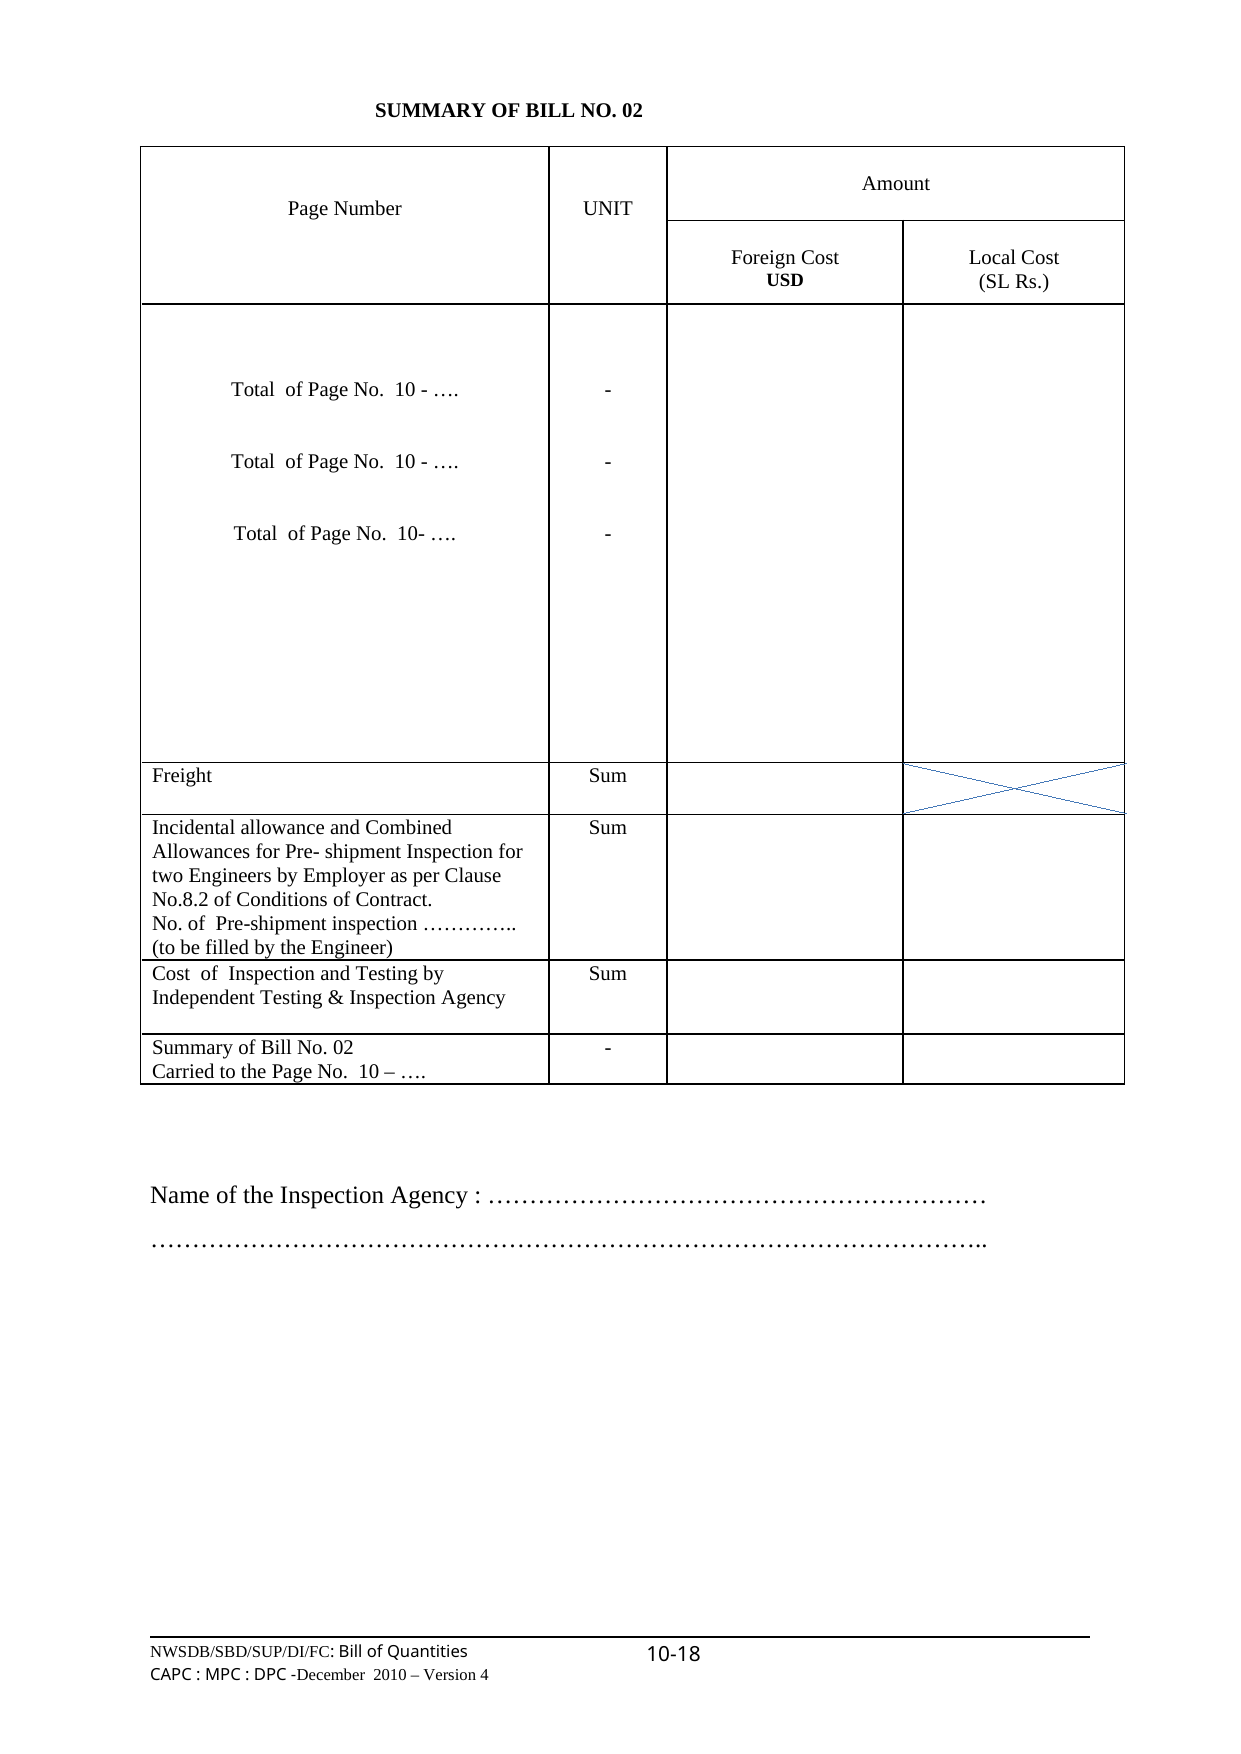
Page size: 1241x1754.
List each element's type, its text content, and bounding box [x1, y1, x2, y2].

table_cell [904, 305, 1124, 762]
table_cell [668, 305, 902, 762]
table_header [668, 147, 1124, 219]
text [375, 98, 1090, 122]
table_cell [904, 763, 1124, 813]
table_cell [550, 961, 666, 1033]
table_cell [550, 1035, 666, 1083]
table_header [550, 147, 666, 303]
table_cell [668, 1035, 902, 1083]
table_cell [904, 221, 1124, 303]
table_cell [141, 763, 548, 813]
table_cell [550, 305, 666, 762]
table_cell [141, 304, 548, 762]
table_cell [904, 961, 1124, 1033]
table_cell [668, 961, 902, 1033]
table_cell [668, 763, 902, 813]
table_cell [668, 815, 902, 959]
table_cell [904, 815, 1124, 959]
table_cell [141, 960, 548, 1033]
text Name of the Inspection Agency : …………………………………………………… [150, 1181, 1090, 1209]
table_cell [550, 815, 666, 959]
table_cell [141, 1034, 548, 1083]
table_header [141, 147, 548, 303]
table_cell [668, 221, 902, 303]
text ……………………………………………………………………………………….. [150, 1224, 1090, 1252]
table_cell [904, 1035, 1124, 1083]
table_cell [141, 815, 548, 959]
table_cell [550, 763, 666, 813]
